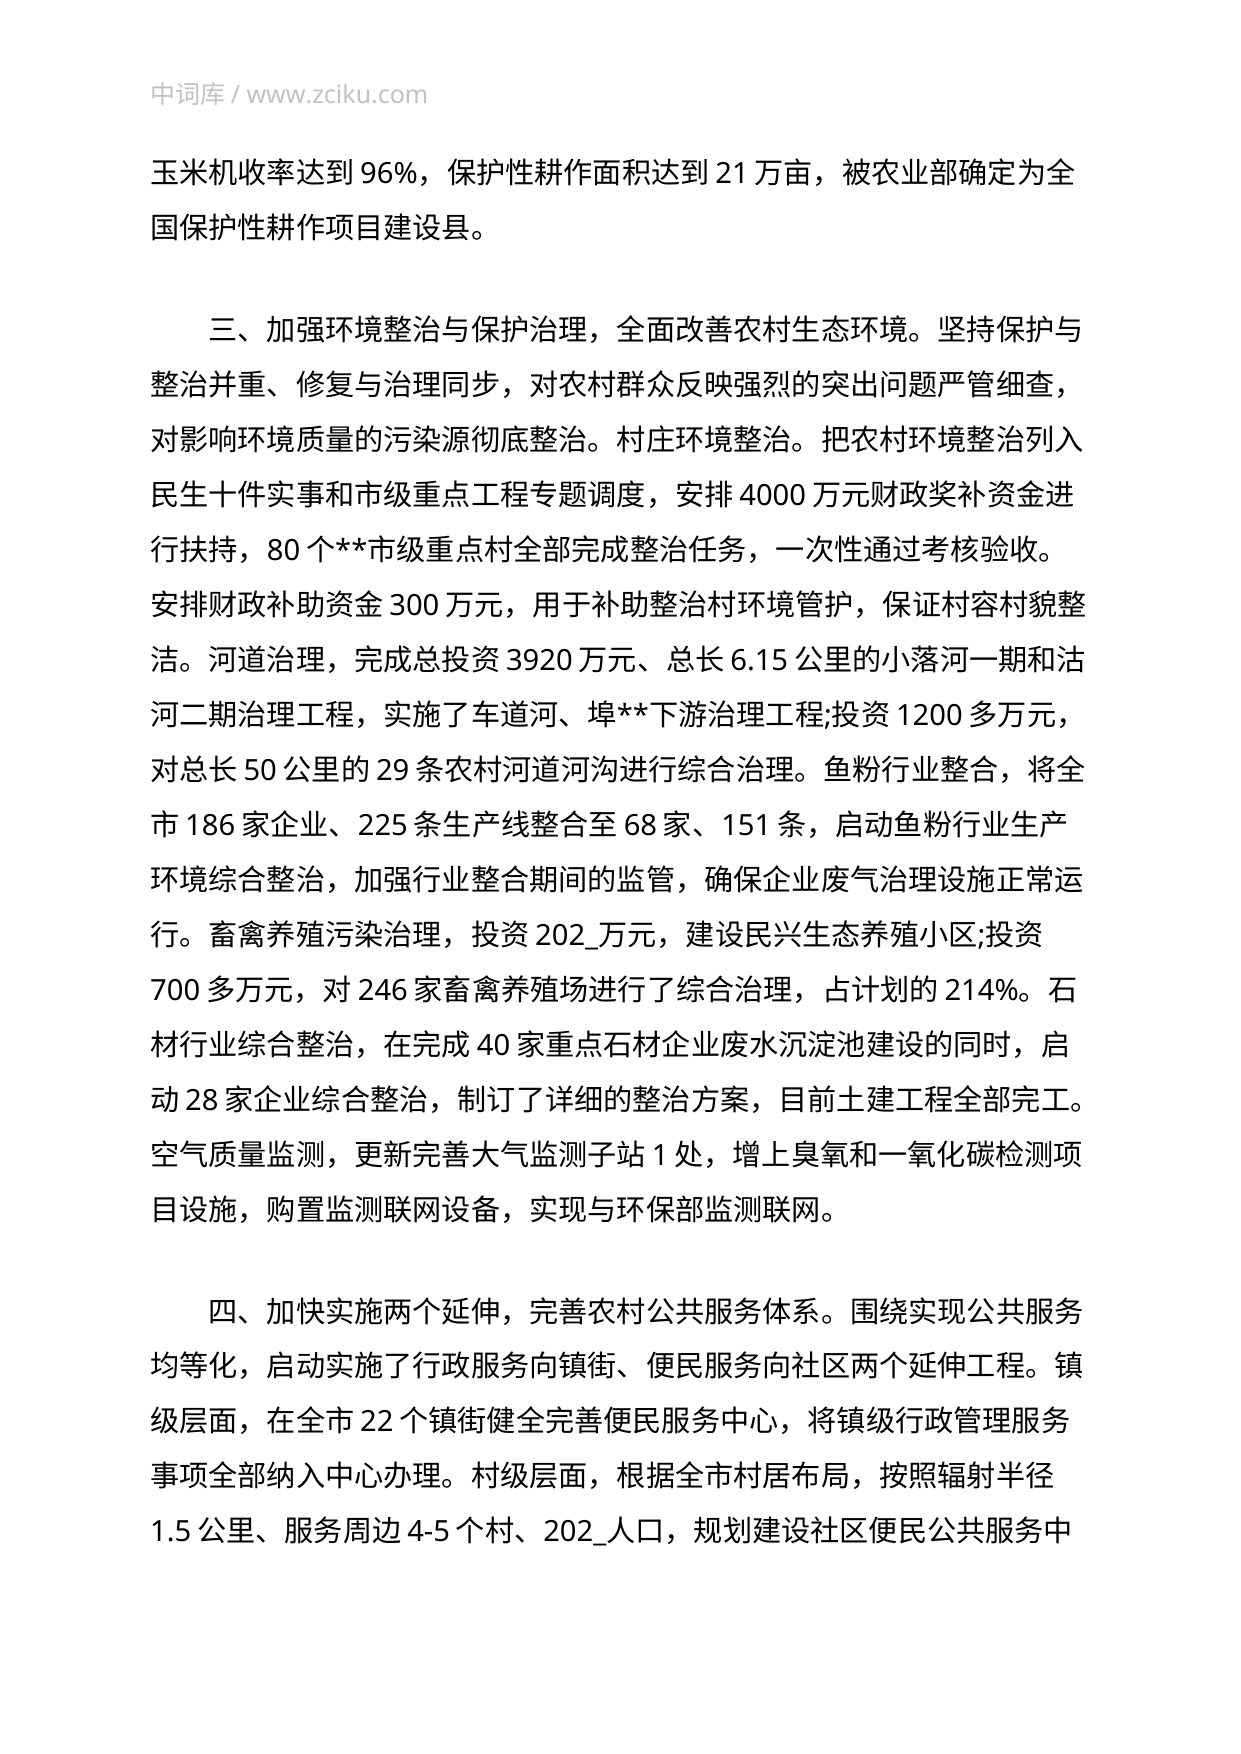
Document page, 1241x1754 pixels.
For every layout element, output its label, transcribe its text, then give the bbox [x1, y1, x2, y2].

text 三、加强环境整治与保护治理，全面改善农村生态环境。坚持保护与整治并重、修复与治理同步，对农村群众反映强烈的突出问题严管细查，对影响环境质量的污染源彻底整治。村庄环境整治。把农村环境整治列入民生十件实事和市级重点工程专题调度，安排4000万元财政奖补资金进行扶持，80个**市级重点村全部完成整治任务，一次性通过考核验收。安排财政补助资金300万元，用于补助整治村环境管护，保证村容村貌整洁。河道治理，完成总投资3920万元、总长6.15公里的小落河一期和沽河二期治理工程，实施了车道河、埠**下游治理工程;投资1200多万元，对总长50公里的29条农村河道河沟进行综合治理。鱼粉行业整合，将全市186家企业、225条生产线整合至68家、151条，启动鱼粉行业生产环境综合整治，加强行业整合期间的监管，确保企业废气治理设施正常运行。畜禽养殖污染治理，投资202_万元，建设民兴生态养殖小区;投资700多万元，对246家畜禽养殖场进行了综合治理，占计划的214%。石材行业综合整治，在完成40家重点石材企业废水沉淀池建设的同时，启动28家企业综合整治，制订了详细的整治方案，目前土建工程全部完工。空气质量监测，更新完善大气监测子站1处，增上臭氧和一氧化碳检测项目设施，购置监测联网设备，实现与环保部监测联网。 [150, 307, 1090, 1229]
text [150, 150, 1090, 247]
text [150, 1288, 1090, 1550]
